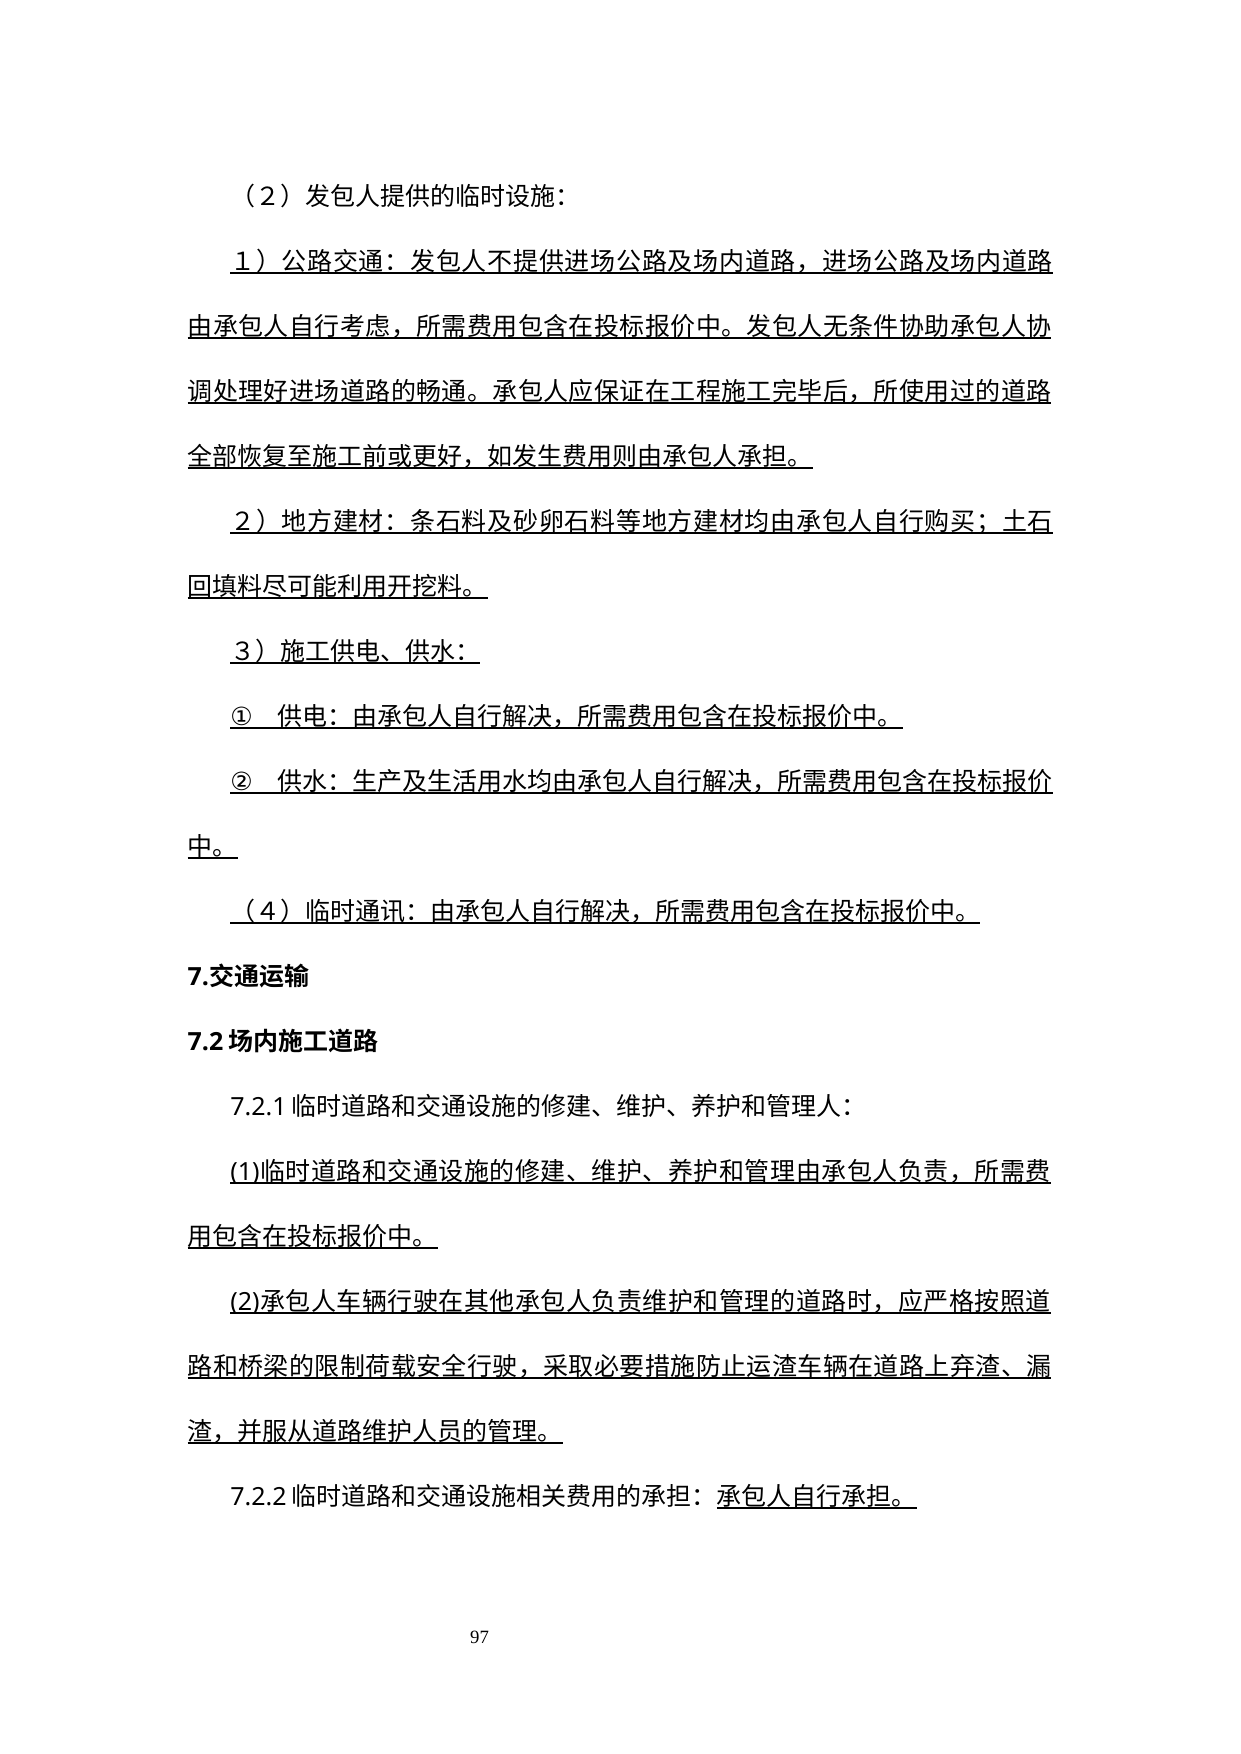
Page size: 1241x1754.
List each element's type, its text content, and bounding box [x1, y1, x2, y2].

text （２）发包人提供的临时设施： [187, 162, 1053, 227]
text ２）地方建材：条石料及砂卵石料等地方建材均由承包人自行购买；土石回填料尽可能利用开挖料。 [187, 487, 1053, 617]
text ② 供水：生产及生活用水均由承包人自行解决，所需费用包含在投标报价中。 [187, 747, 1053, 877]
text ① 供电：由承包人自行解决，所需费用包含在投标报价中。 [187, 682, 1053, 747]
text （４）临时通讯：由承包人自行解决，所需费用包含在投标报价中。 [187, 877, 1053, 942]
subtitle 7.2场内施工道路 [187, 1007, 1053, 1072]
subtitle 7.交通运输 [187, 942, 1053, 1007]
text (2)承包人车辆行驶在其他承包人负责维护和管理的道路时，应严格按照道路和桥梁的限制荷载安全行驶，采取必要措施防止运渣车辆在道路上弃渣、漏渣，并服从道路维护人员的管理。 [187, 1267, 1053, 1462]
text (1)临时道路和交通设施的修建、维护、养护和管理由承包人负责，所需费用包含在投标报价中。 [187, 1137, 1053, 1267]
text 7.2.2临时道路和交通设施相关费用的承担：承包人自行承担。 [187, 1462, 1053, 1527]
text １）公路交通：发包人不提供进场公路及场内道路，进场公路及场内道路由承包人自行考虑，所需费用包含在投标报价中。发包人无条件协助承包人协调处理好进场道路的畅通。承包人应保证在工程施工完毕后，所使用过的道路全部恢复至施工前或更好，如发生费用则由承包人承担。 [187, 227, 1053, 487]
text 7.2.1临时道路和交通设施的修建、维护、养护和管理人： [187, 1072, 1053, 1137]
text ３）施工供电、供水： [187, 617, 1053, 682]
